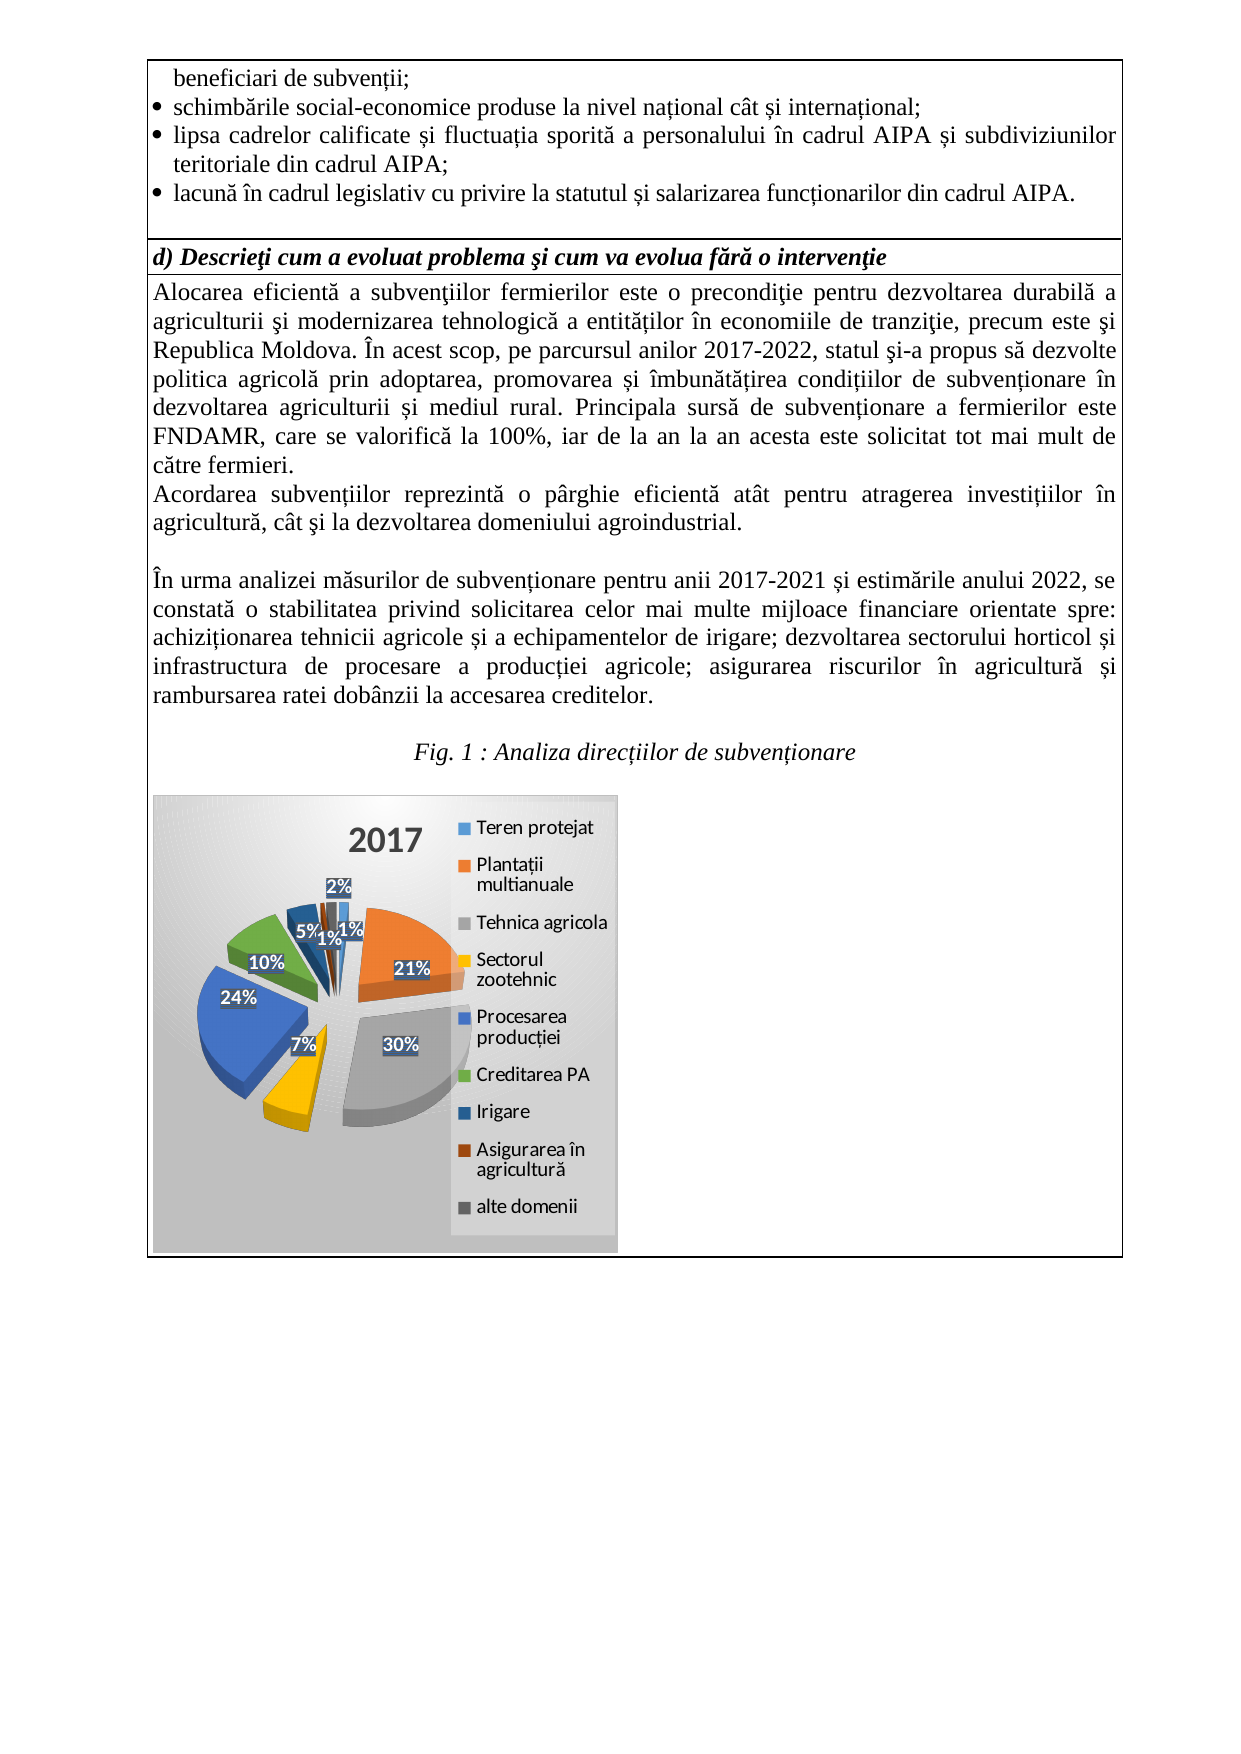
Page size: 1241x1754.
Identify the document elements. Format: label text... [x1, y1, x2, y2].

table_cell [148, 61, 1122, 238]
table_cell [148, 274, 1122, 1256]
table_cell d) Descrieţi cum a evoluat problema şi cum va evolua fără o intervenţie [148, 238, 1122, 273]
